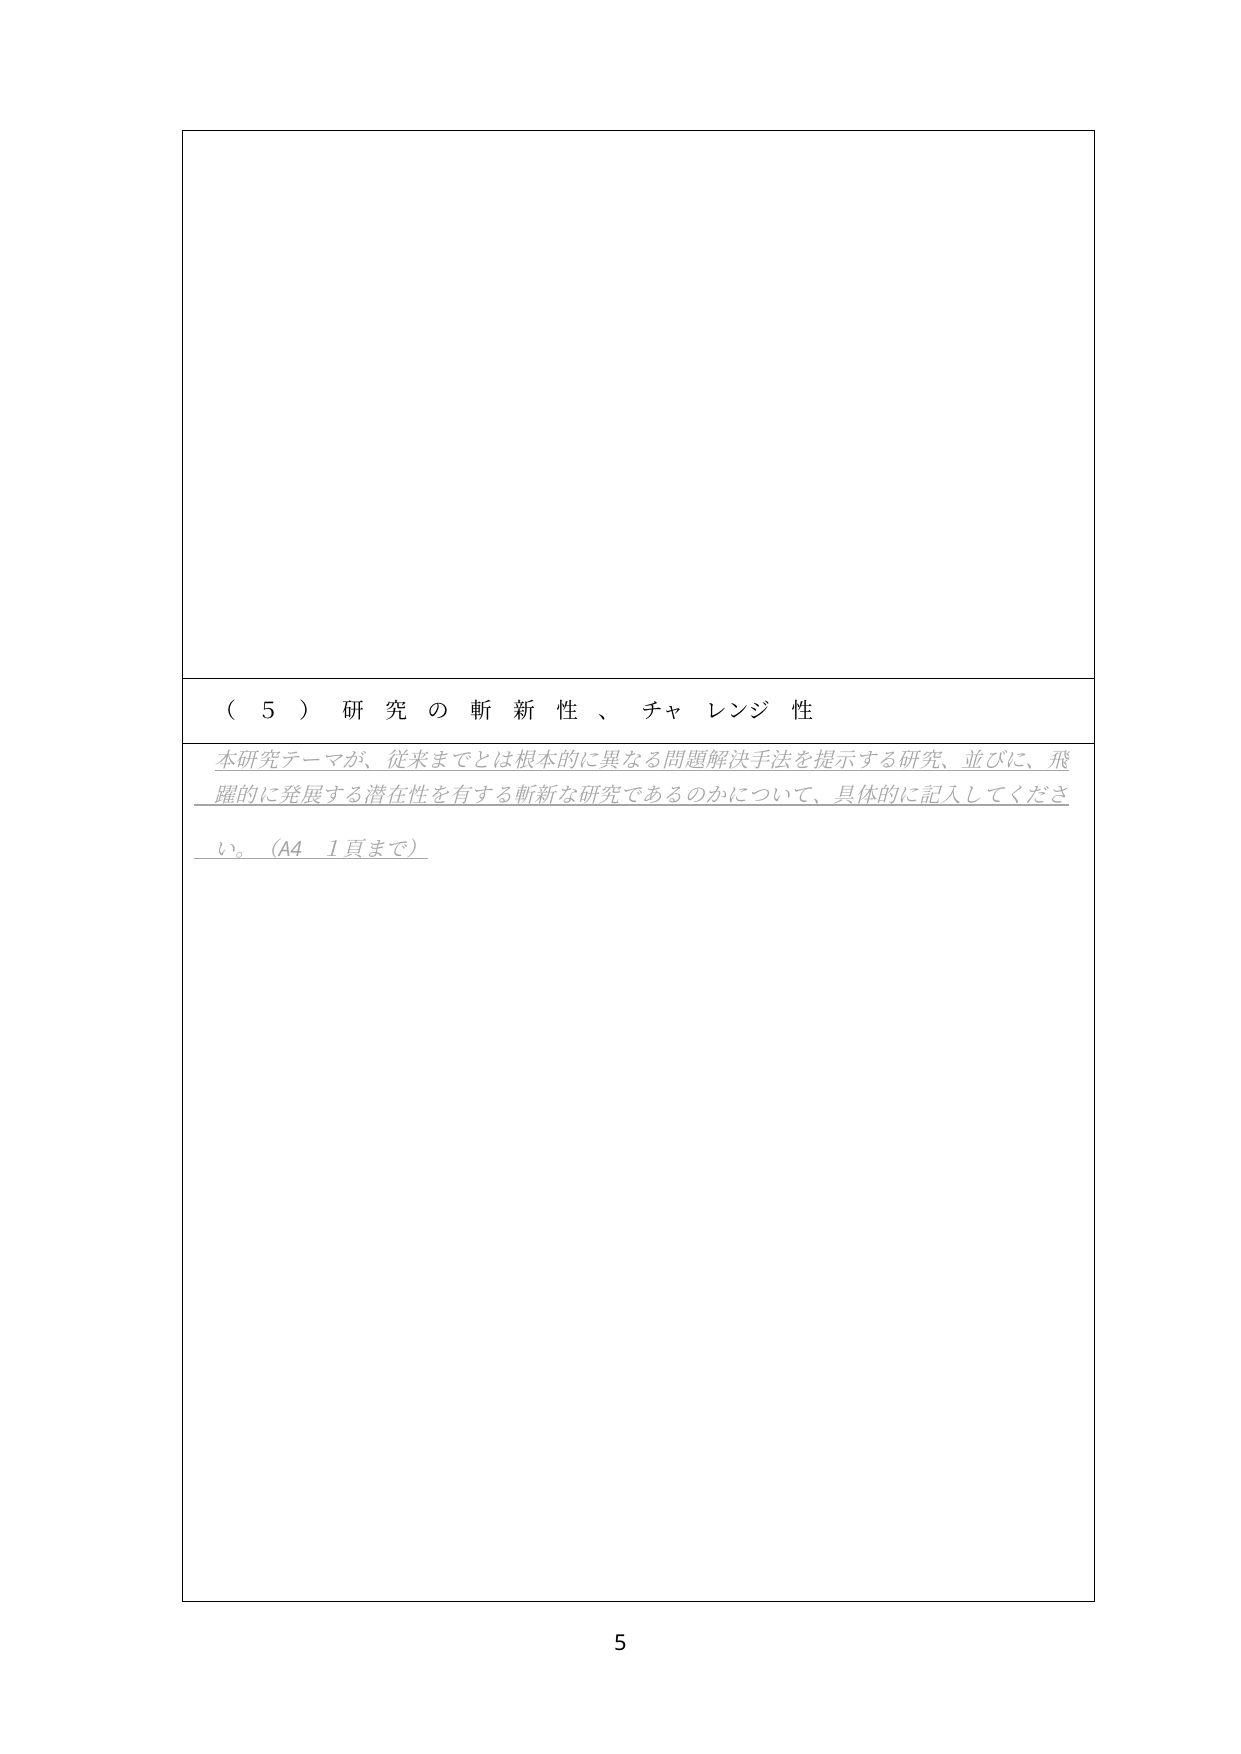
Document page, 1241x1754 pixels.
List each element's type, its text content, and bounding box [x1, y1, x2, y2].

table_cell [183, 131, 1094, 678]
table_cell （５）研究の斬新性、チャレンジ性 [183, 679, 1094, 743]
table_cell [183, 744, 1094, 1601]
